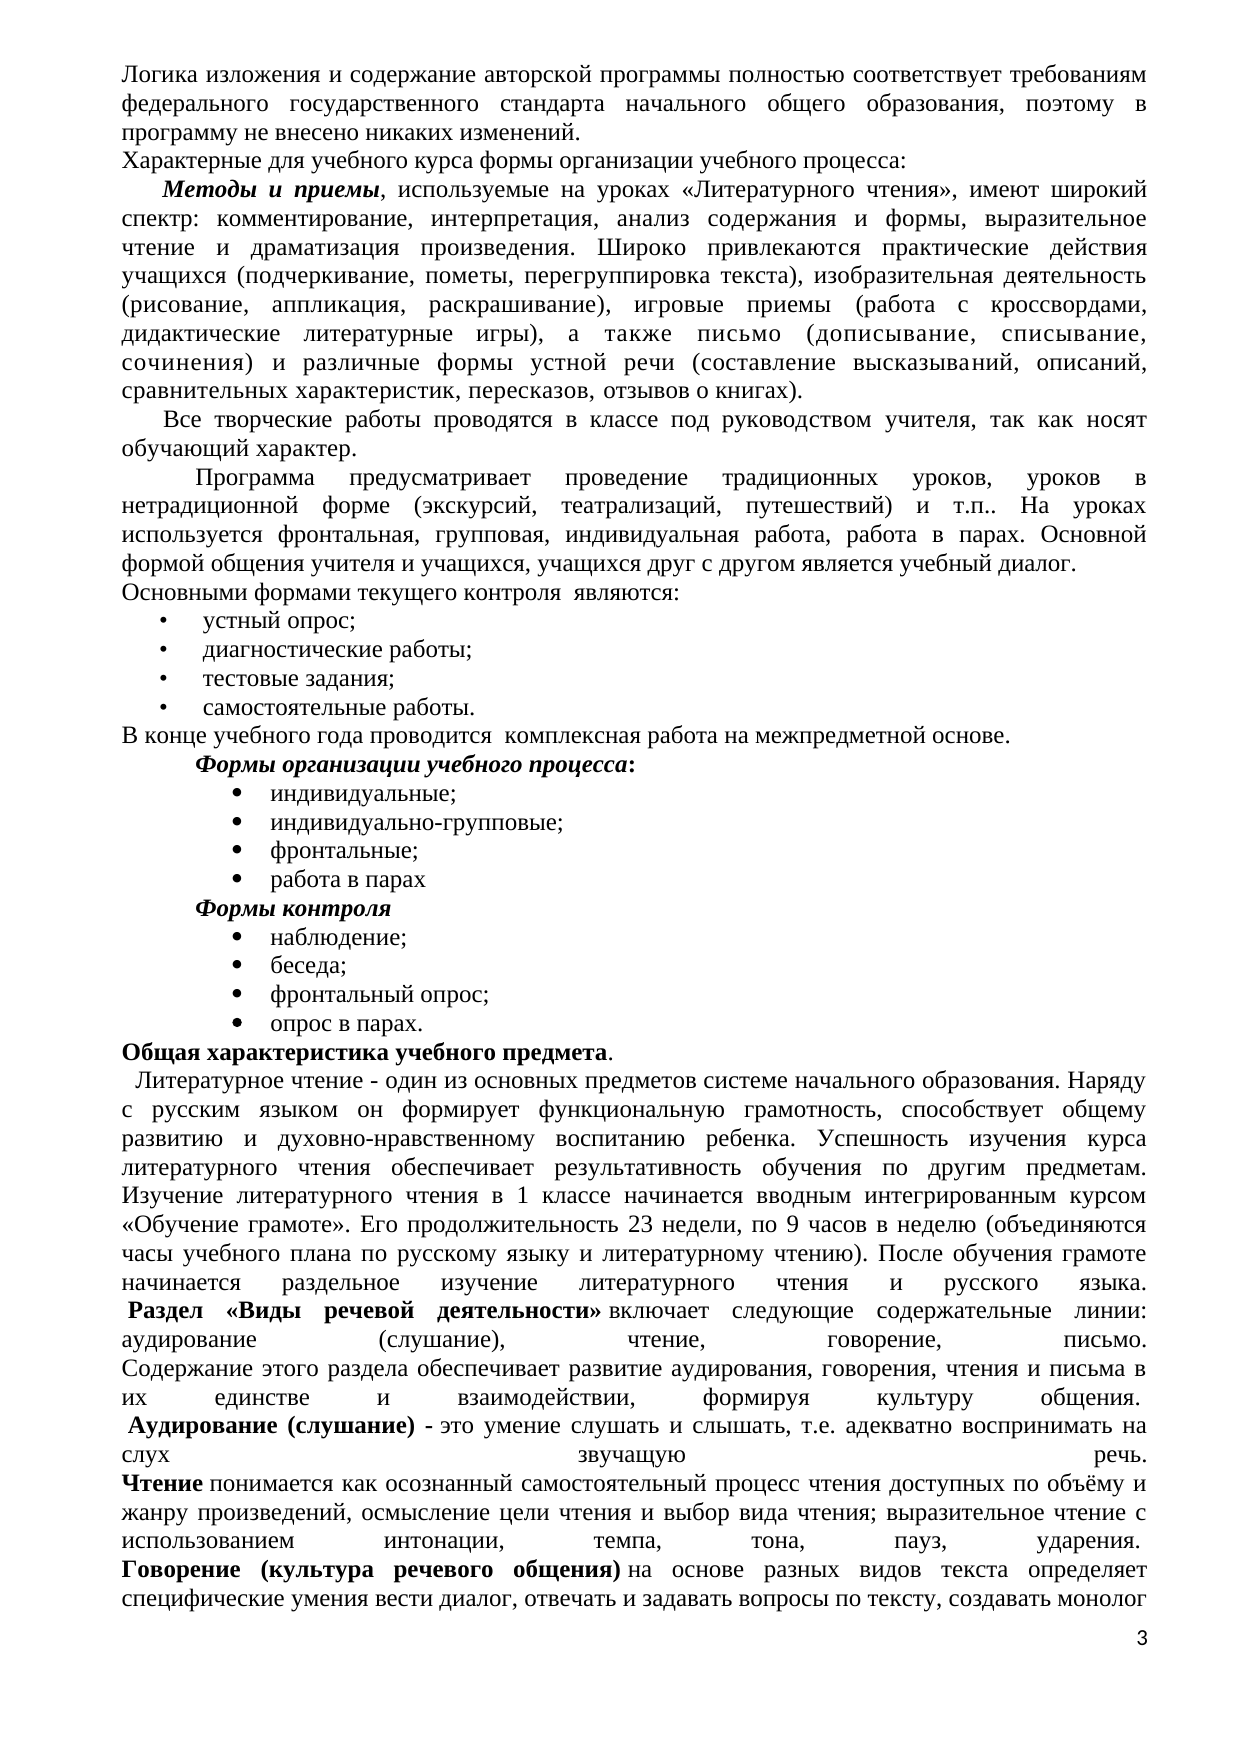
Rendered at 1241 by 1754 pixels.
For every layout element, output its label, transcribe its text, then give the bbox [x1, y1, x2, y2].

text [121, 1065, 1148, 1612]
text Все творческие работы проводятся в классе под руководством учителя, так как носят обучающий характер. [121, 404, 1148, 462]
text Программа предусматривает проведение традиционных уроков, уроков в нетрадиционной форме (экскурсий, театрализаций, путешествий) и т.п.. На уроках используется фронтальная, групповая, индивидуальная работа, работа в парах. Основной формой общения учителя и учащихся, учащихся друг с другом является учебный диалог. [121, 462, 1148, 577]
list самостоятельные работы. [159, 692, 1148, 720]
text В конце учебного года проводится комплексная работа на межпредметной основе. [121, 720, 1148, 749]
list работа в парах [233, 864, 1148, 893]
list индивидуальные; [233, 778, 1148, 807]
list наблюдение; [233, 922, 1148, 950]
list тестовые задания; [159, 663, 1148, 692]
list фронтальные; [233, 835, 1148, 864]
text Характерные для учебного курса формы организации учебного процесса: [121, 145, 1148, 174]
text Логика изложения и содержание авторской программы полностью соответствует требованиям федерального государственного стандарта начального общего образования, поэтому в программу не внесено никаких изменений. [121, 59, 1148, 145]
list опрос в парах. [233, 1008, 1148, 1037]
text Методы и приемы, используемые на уроках «Литературного чтения», имеют широкий спектр: комментирование, интерпретация, анализ содержания и формы, выразительное чтение и драматизация произведения. Широко привлекаются практические действия учащихся (подчеркивание, пометы, перегруппировка текста), изобразительная деятельность (рисование, аппликация, раскрашивание), игровые приемы (работа с кроссвордами, дидактические литературные игры), а также письмо (дописывание, списывание, сочинения) и различные формы устной речи (составление высказываний, описаний, сравнительных характеристик, пересказов, отзывов о книгах). [121, 174, 1148, 404]
text Формы организации учебного процесса: [121, 749, 1148, 778]
text Формы контроля [121, 893, 1148, 922]
text Основными формами текущего контроля являются: [121, 577, 1148, 605]
list фронтальный опрос; [233, 979, 1148, 1008]
list устный опрос; [159, 605, 1148, 634]
text Общая характеристика учебного предмета. [121, 1037, 1148, 1065]
list индивидуально-групповые; [233, 807, 1148, 835]
list беседа; [233, 950, 1148, 979]
list диагностические работы; [159, 634, 1148, 663]
